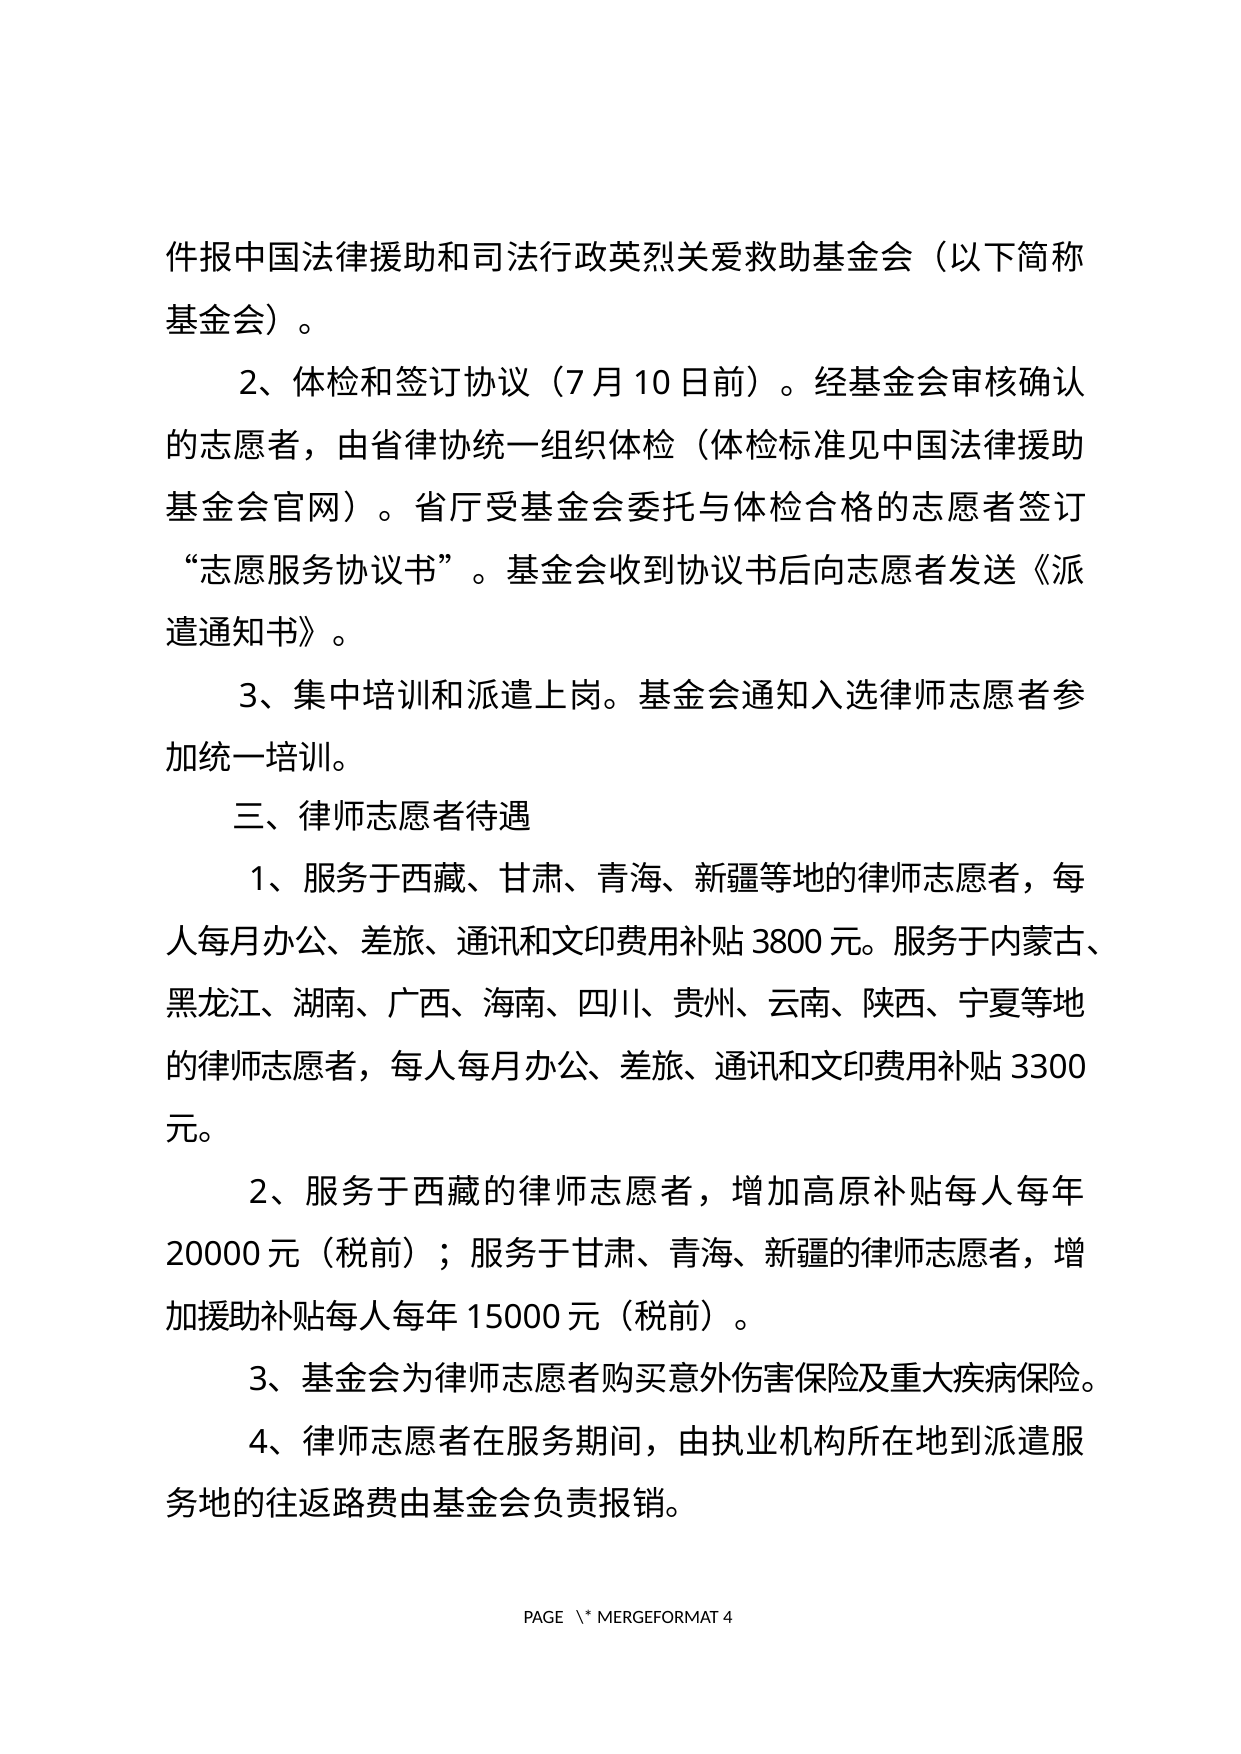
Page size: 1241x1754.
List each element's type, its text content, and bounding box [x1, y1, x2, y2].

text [165, 220, 1087, 345]
text 2、体检和签订协议（7月10日前）。经基金会审核确认的志愿者，由省律协统一组织体检（体检标准见中国法律援助基金会官网）。省厅受基金会委托与体检合格的志愿者签订“志愿服务协议书”。基金会收到协议书后向志愿者发送《派遣通知书》。 [165, 345, 1087, 657]
text 4、律师志愿者在服务期间，由执业机构所在地到派遣服务地的往返路费由基金会负责报销。 [165, 1403, 1087, 1528]
text 2、服务于西藏的律师志愿者，增加高原补贴每人每年20000元（税前）；服务于甘肃、青海、新疆的律师志愿者，增加援助补贴每人每年15000元（税前）。 [165, 1153, 1087, 1341]
text 三、律师志愿者待遇 [165, 782, 1087, 841]
text 3、集中培训和派遣上岗。基金会通知入选律师志愿者参加统一培训。 [165, 657, 1087, 782]
text 1、服务于西藏、甘肃、青海、新疆等地的律师志愿者，每人每月办公、差旅、通讯和文印费用补贴3800元。服务于内蒙古、黑龙江、湖南、广西、海南、四川、贵州、云南、陕西、宁夏等地的律师志愿者，每人每月办公、差旅、通讯和文印费用补贴3300元。 [165, 841, 1087, 1153]
text 3、基金会为律师志愿者购买意外伤害保险及重大疾病保险。 [165, 1341, 1087, 1403]
